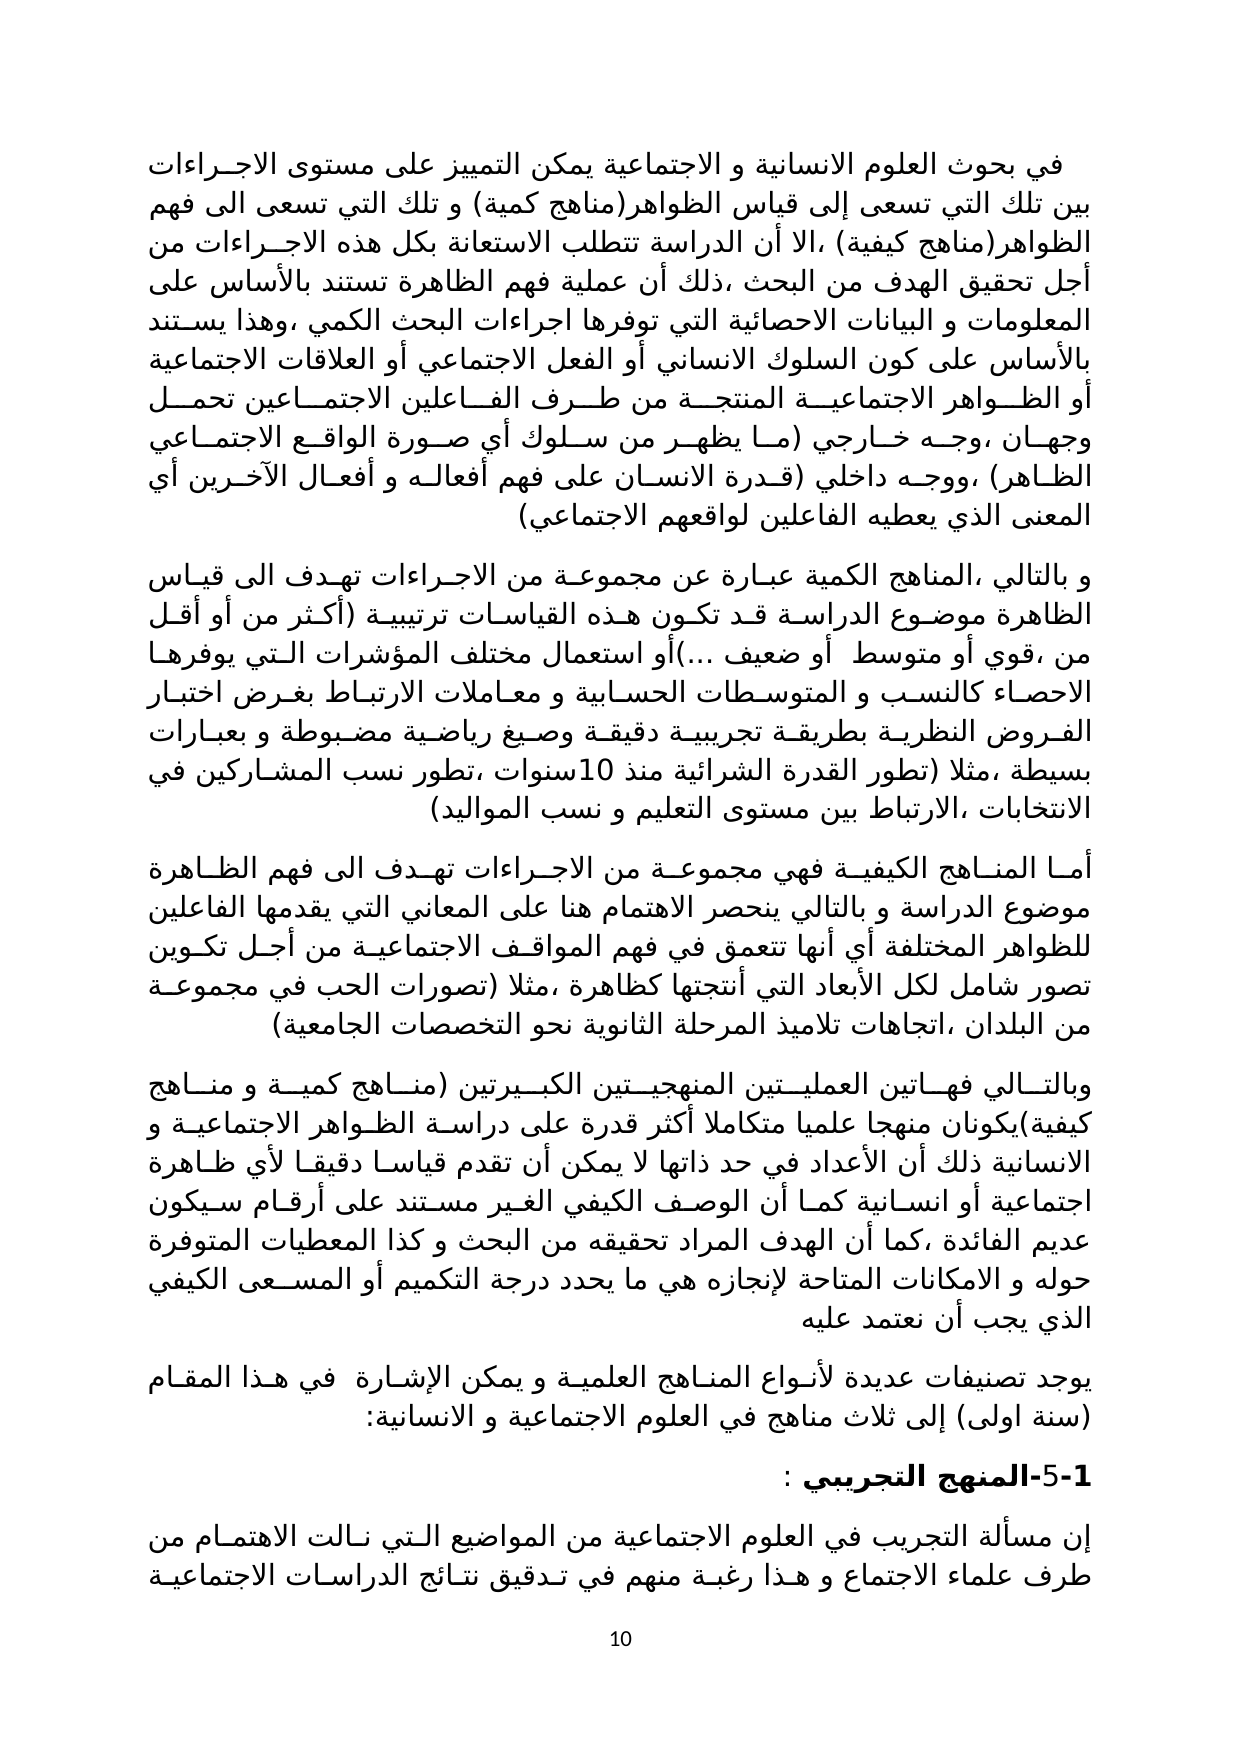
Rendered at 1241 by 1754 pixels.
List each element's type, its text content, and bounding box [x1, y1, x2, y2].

text أما المناهج الكيفية فهي مجموعة من الاجراءات تهدف الى فهم الظاهرة موضوع الدراسة و بالتالي ينحصر الاهتمام هنا على المعاني التي يقدمها الفاعلين للظواهر المختلفة أي أنها تتعمق في فهم المواقف الاجتماعية من أجل تكوين تصور شامل لكل الأبعاد التي أنتجتها كظاهرة ،مثلا (تصورات الحب في مجموعة من البلدان ،اتجاهات تلاميذ المرحلة الثانوية نحو التخصصات الجامعية) [148, 852, 1093, 1041]
text وبالتالي فهاتين العمليتين المنهجيتين الكبيرتين (مناهج كمية و مناهج كيفية)يكونان منهجا علميا متكاملا أكثر قدرة على دراسة الظواهر الاجتماعية و الانسانية ذلك أن الأعداد في حد ذاتها لا يمكن أن تقدم قياسا دقيقا لأي ظاهرة اجتماعية أو انسانية كما أن الوصف الكيفي الغير مستند على أرقام سيكون عديم الفائدة ،كما أن الهدف المراد تحقيقه من البحث و كذا المعطيات المتوفرة حوله و الامكانات المتاحة لإنجازه هي ما يحدد درجة التكميم أو المسعى الكيفي الذي يجب أن نعتمد عليه [148, 1067, 1093, 1335]
text يوجد تصنيفات عديدة لأنواع المناهج العلمية و يمكن الإشارة في هذا المقام (سنة اولى) إلى ثلاث مناهج في العلوم الاجتماعية و الانسانية: [148, 1361, 1093, 1434]
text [148, 1519, 1093, 1592]
text في بحوث العلوم الانسانية و الاجتماعية يمكن التمييز على مستوى الاجراءات بين تلك التي تسعى إلى قياس الظواهر(مناهج كمية) و تلك التي تسعى الى فهم الظواهر(مناهج كيفية) ،الا أن الدراسة تتطلب الاستعانة بكل هذه الاجراءات من أجل تحقيق الهدف من البحث ،ذلك أن عملية فهم الظاهرة تستند بالأساس على المعلومات و البيانات الاحصائية التي توفرها اجراءات البحث الكمي ،وهذا يستند بالأساس على كون السلوك الانساني أو الفعل الاجتماعي أو العلاقات الاجتماعية أو الظواهر الاجتماعية المنتجة من طرف الفاعلين الاجتماعين تحمل وجهان ،وجه خارجي (ما يظهر من سلوك أي صورة الواقع الاجتماعي الظاهر) ،ووجه داخلي (قدرة الانسان على فهم أفعاله و أفعال الآخرين أي المعنى الذي يعطيه الفاعلين لواقعهم الاجتماعي) [148, 148, 1093, 532]
text 5-1-المنهج التجريبي : [148, 1459, 1093, 1493]
text و بالتالي ،المناهج الكمية عبارة عن مجموعة من الاجراءات تهدف الى قياس الظاهرة موضوع الدراسة قد تكون هذه القياسات ترتيبية (أكثر من أو أقل من ،قوي أو متوسط أو ضعيف ...)أو استعمال مختلف المؤشرات التي يوفرها الاحصاء كالنسب و المتوسطات الحسابية و معاملات الارتباط بغرض اختبار الفروض النظرية بطريقة تجريبية دقيقة وصيغ رياضية مضبوطة و بعبارات بسيطة ،مثلا (تطور القدرة الشرائية منذ 10سنوات ،تطور نسب المشاركين في الانتخابات ،الارتباط بين مستوى التعليم و نسب المواليد) [148, 558, 1093, 826]
